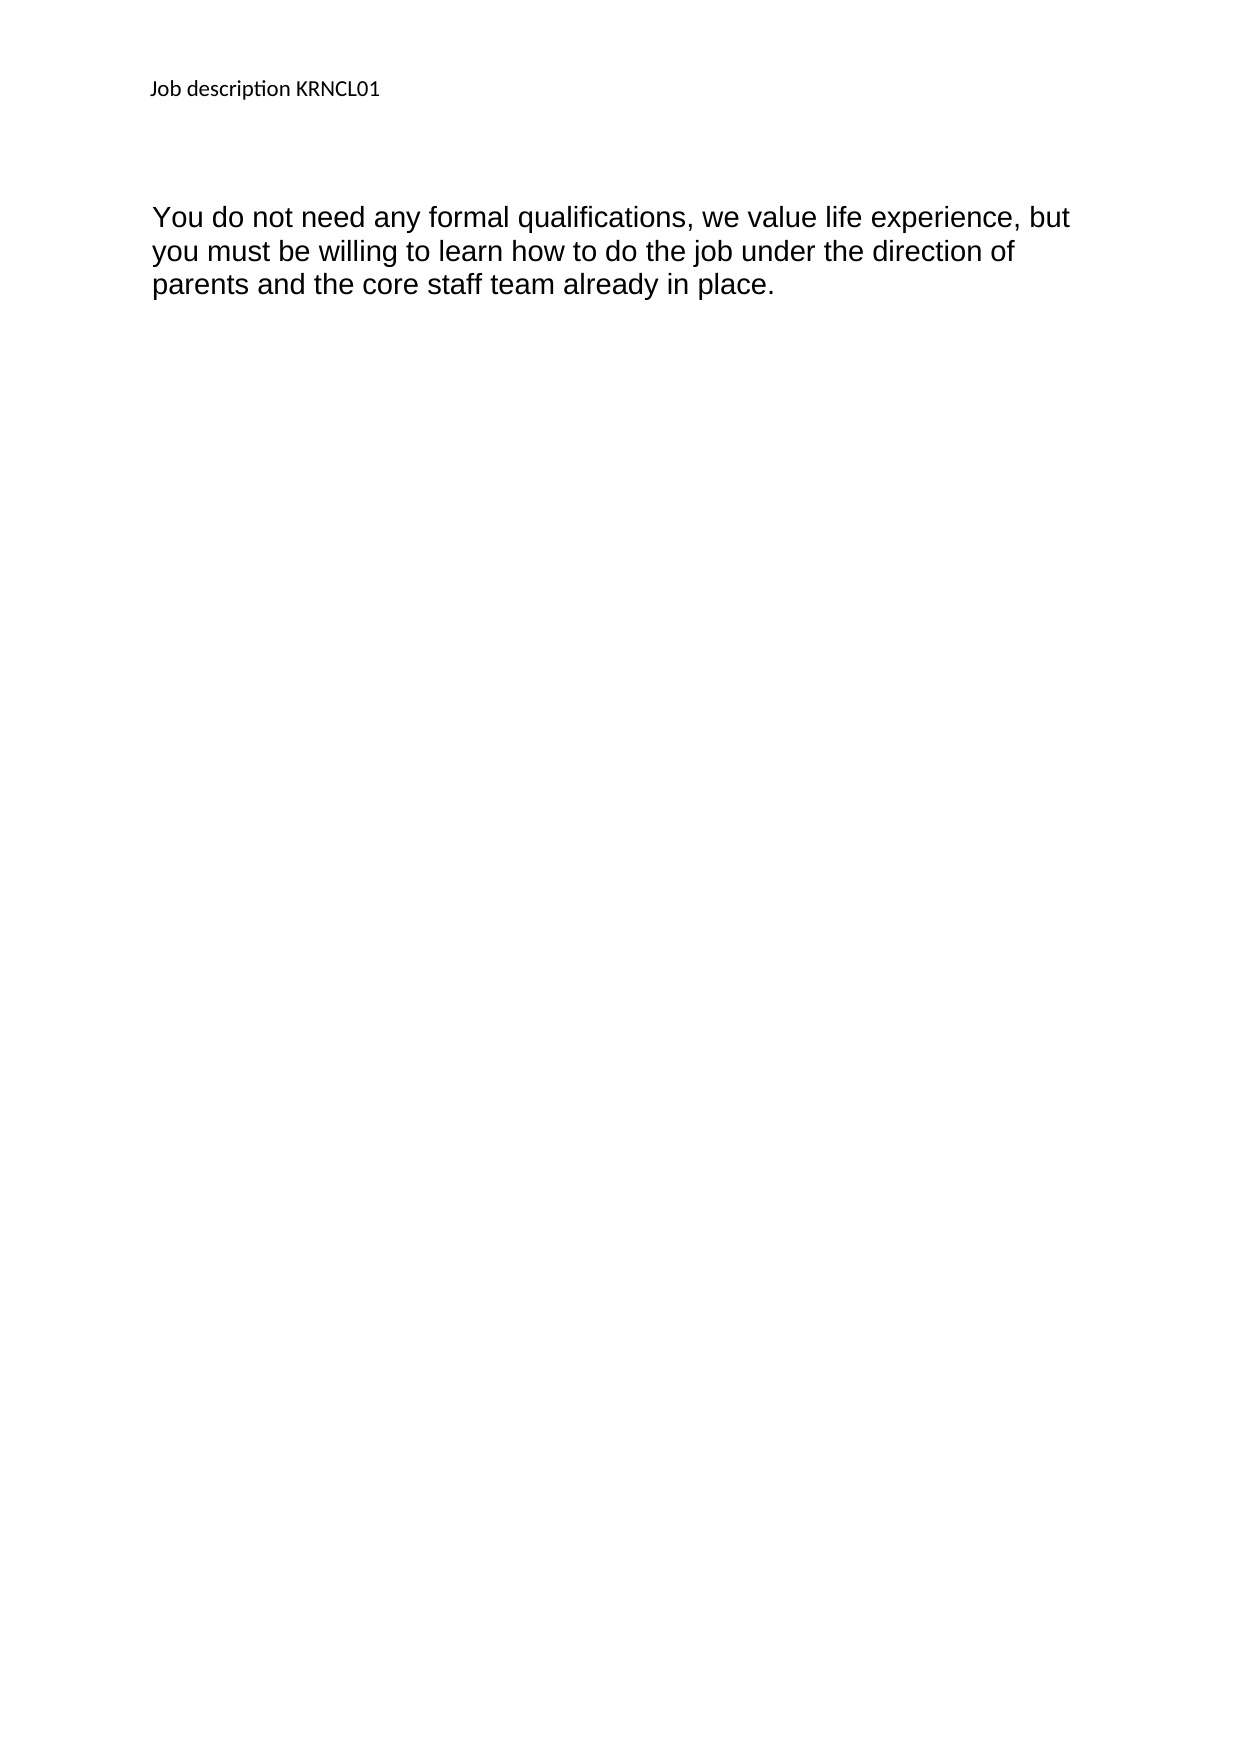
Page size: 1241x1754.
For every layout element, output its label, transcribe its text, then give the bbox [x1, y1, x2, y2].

text You do not need any formal qualifications, we value life experience, but you must be willing to learn how to do the job under the direction of parents and the core staff team already in place. [152, 200, 1090, 301]
